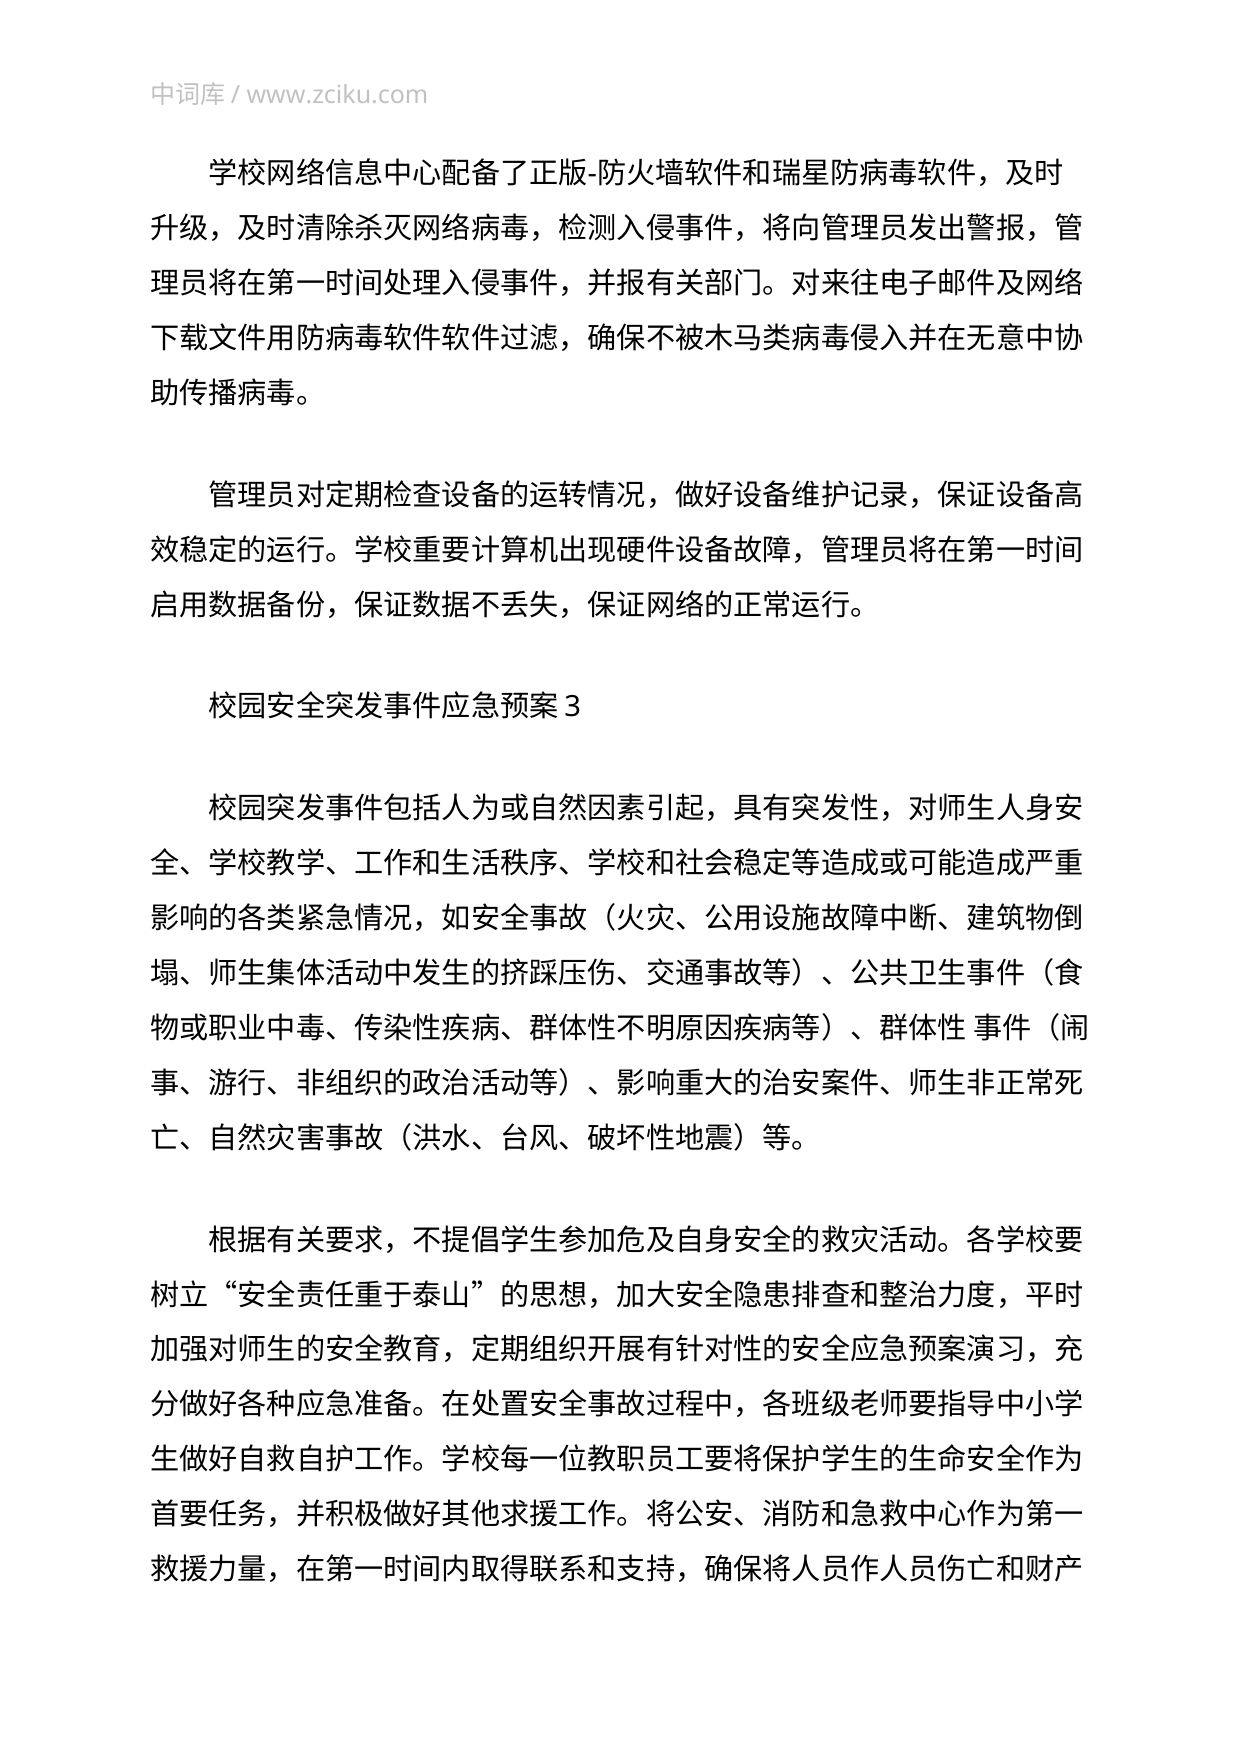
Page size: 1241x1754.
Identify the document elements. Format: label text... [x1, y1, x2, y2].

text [150, 1216, 1090, 1588]
text 管理员对定期检查设备的运转情况，做好设备维护记录，保证设备高效稳定的运行。学校重要计算机出现硬件设备故障，管理员将在第一时间启用数据备份，保证数据不丢失，保证网络的正常运行。 [150, 471, 1090, 623]
text 校园安全突发事件应急预案3 [150, 683, 1090, 725]
text 校园突发事件包括人为或自然因素引起，具有突发性，对师生人身安全、学校教学、工作和生活秩序、学校和社会稳定等造成或可能造成严重影响的各类紧急情况，如安全事故（火灾、公用设施故障中断、建筑物倒塌、师生集体活动中发生的挤踩压伤、交通事故等）、公共卫生事件（食物或职业中毒、传染性疾病、群体性不明原因疾病等）、群体性 事件（闹事、游行、非组织的政治活动等）、影响重大的治安案件、师生非正常死亡、自然灾害事故（洪水、台风、破坏性地震）等。 [150, 785, 1090, 1157]
text 学校网络信息中心配备了正版-防火墙软件和瑞星防病毒软件，及时升级，及时清除杀灭网络病毒，检测入侵事件，将向管理员发出警报，管理员将在第一时间处理入侵事件，并报有关部门。对来往电子邮件及网络下载文件用防病毒软件软件过滤，确保不被木马类病毒侵入并在无意中协助传播病毒。 [150, 150, 1090, 412]
